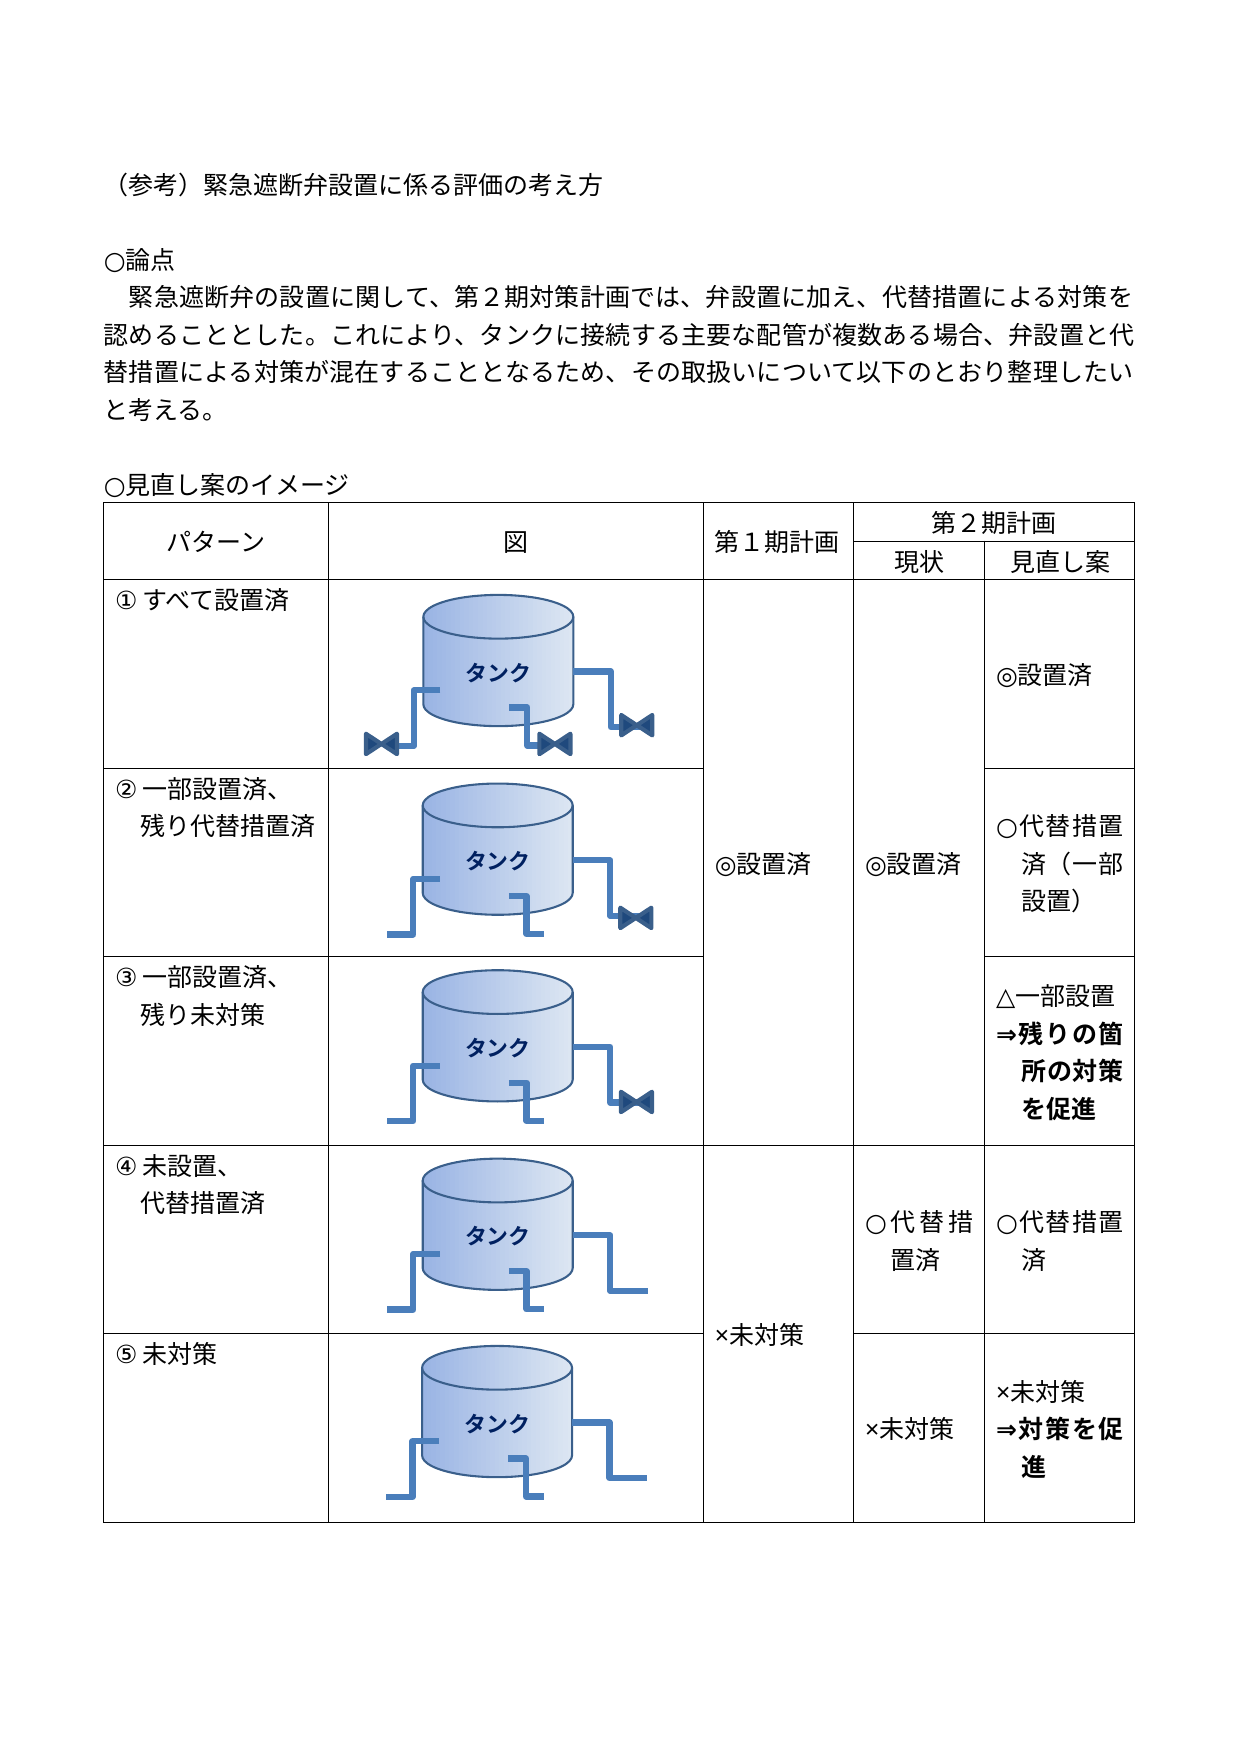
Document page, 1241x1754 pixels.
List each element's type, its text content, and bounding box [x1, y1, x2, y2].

table_header 図 [329, 503, 703, 579]
table_cell ①すべて設置済 [104, 580, 328, 768]
table_header 第２期計画 [854, 503, 1134, 541]
table_cell ③一部設置済、 残り未対策 [104, 957, 328, 1145]
table_cell [329, 769, 703, 956]
table_cell ◎設置済 [704, 580, 853, 1145]
text （参考）緊急遮断弁設置に係る評価の考え方 [103, 164, 1137, 202]
table_cell △一部設置 ⇒残りの箇所の対策を促進 [985, 957, 1134, 1145]
table_cell ×未対策 ⇒対策を促進 [985, 1334, 1134, 1522]
table_cell ○代替措置済 [985, 1146, 1134, 1333]
table_cell [329, 957, 703, 1145]
table_cell ○代替措置済 [854, 1146, 984, 1333]
table_cell [329, 1146, 703, 1333]
table_cell ×未対策 [704, 1146, 853, 1522]
table_cell ○代替措置済（一部設置） [985, 769, 1134, 956]
table_cell ④未設置、 代替措置済 [104, 1146, 328, 1333]
table_header 第１期計画 [704, 503, 853, 579]
table_header パターン [104, 503, 328, 579]
text 緊急遮断弁の設置に関して、第２期対策計画では、弁設置に加え、代替措置による対策を認めることとした。これにより、タンクに接続する主要な配管が複数ある場合、弁設置と代替措置による対策が混在することとなるため、その取扱いについて以下のとおり整理したいと考える。 [103, 277, 1137, 427]
table_cell ×未対策 [854, 1334, 984, 1522]
table_cell ②一部設置済、 残り代替措置済 [104, 769, 328, 956]
table_cell [329, 1334, 703, 1522]
table_cell [329, 580, 703, 768]
table_cell ⑤未対策 [104, 1334, 328, 1522]
text ○論点 [103, 239, 1137, 277]
text ○見直し案のイメージ [103, 464, 1137, 502]
table_cell 見直し案 [985, 542, 1134, 579]
table_cell ◎設置済 [854, 580, 984, 1145]
table_cell 現状 [854, 542, 984, 579]
table_cell ◎設置済 [985, 580, 1134, 768]
